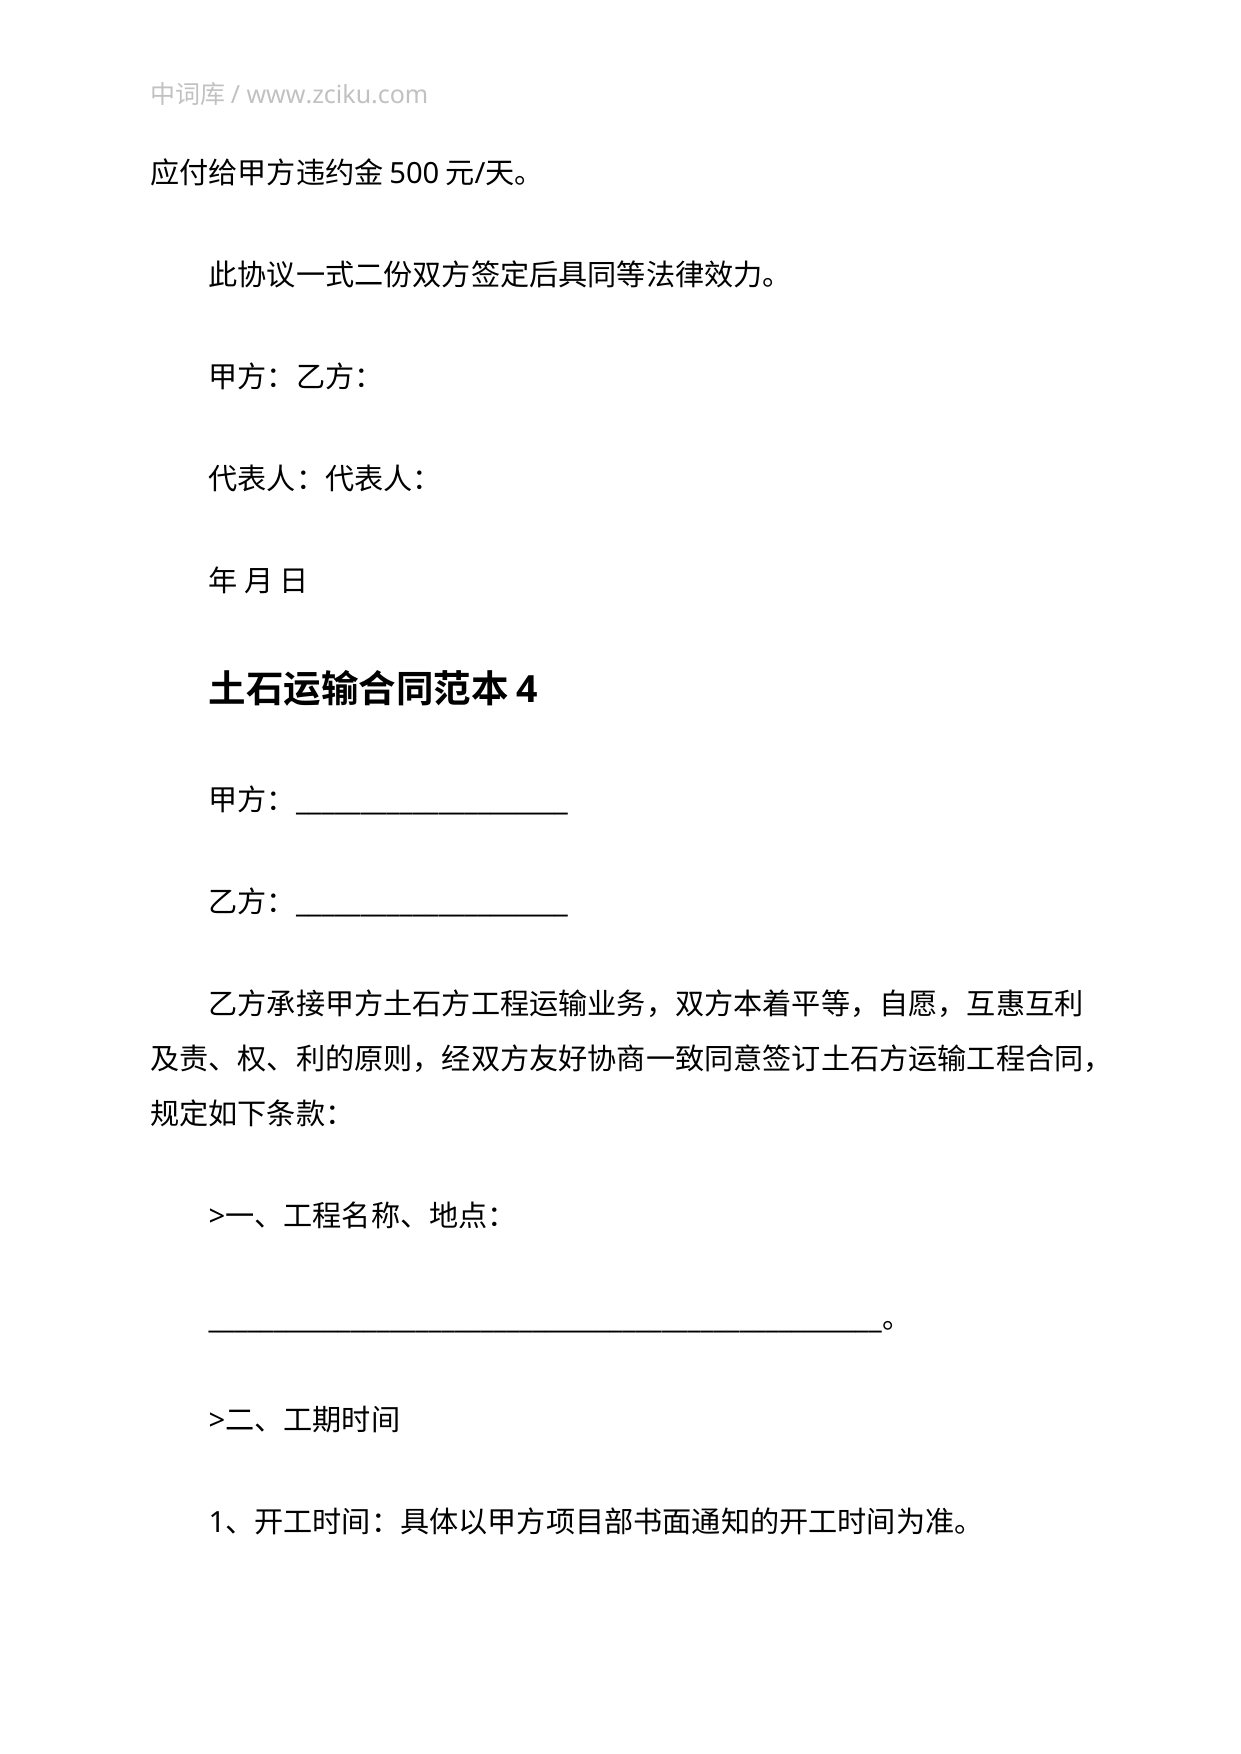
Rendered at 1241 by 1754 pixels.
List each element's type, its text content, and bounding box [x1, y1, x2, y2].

text 甲方：乙方： [150, 354, 1090, 396]
text 乙方：_____________________ [150, 879, 1090, 921]
text 代表人：代表人： [150, 456, 1090, 498]
text 土石运输合同范本4 [150, 659, 1090, 713]
text 乙方承接甲方土石方工程运输业务，双方本着平等，自愿，互惠互利及责、权、利的原则，经双方友好协商一致同意签订土石方运输工程合同，规定如下条款： [150, 981, 1090, 1133]
text 年 月 日 [150, 557, 1090, 599]
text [150, 150, 1090, 192]
text ____________________________________________________。 [150, 1294, 1090, 1337]
text 此协议一式二份双方签定后具同等法律效力。 [150, 252, 1090, 294]
text >一、工程名称、地点： [150, 1192, 1090, 1234]
text 1、开工时间：具体以甲方项目部书面通知的开工时间为准。 [150, 1498, 1090, 1541]
text >二、工期时间 [150, 1396, 1090, 1438]
text 甲方：_____________________ [150, 777, 1090, 819]
